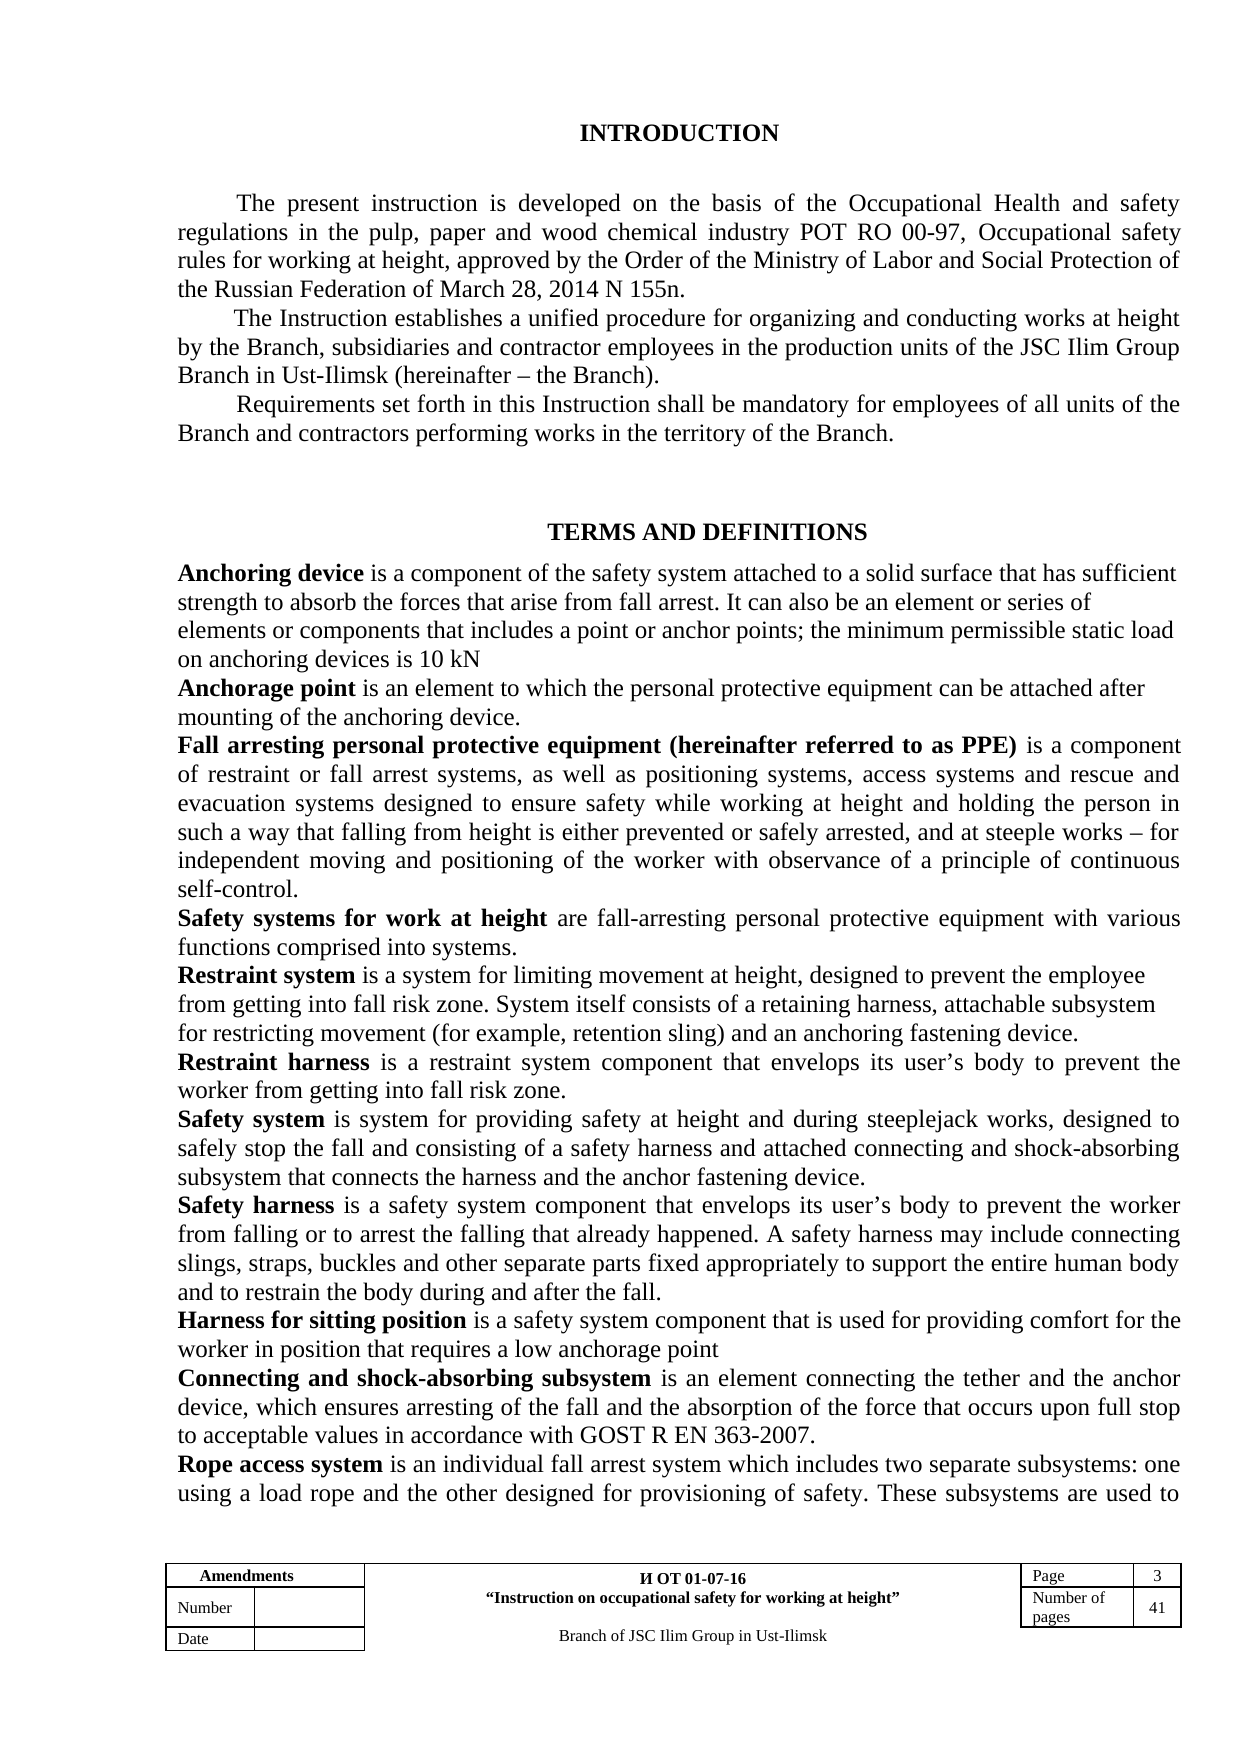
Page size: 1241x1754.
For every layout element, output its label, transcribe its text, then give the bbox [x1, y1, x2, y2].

text Safety system is system for providing safety at height and during steeplejack works, designed to safely stop the fall and consisting of a safety harness and attached connecting and shock-absorbing subsystem that connects the harness and the anchor fastening device. [177, 1104, 1181, 1191]
text Requirements set forth in this Instruction shall be mandatory for employees of all units of the Branch and contractors performing works in the territory of the Branch. [177, 389, 1181, 447]
text Safety systems for work at height are fall-arresting personal protective equipment with various functions comprised into systems. [177, 903, 1181, 961]
text Anchorage point is an element to which the personal protective equipment can be attached after mounting of the anchoring device. [177, 673, 1181, 731]
text Safety harness is a safety system component that envelops its user’s body to prevent the worker from falling or to arrest the falling that already happened. A safety harness may include connecting slings, straps, buckles and other separate parts fixed appropriately to support the entire human body and to restrain the body during and after the fall. [177, 1191, 1181, 1306]
text Restraint harness is a restraint system component that envelops its user’s body to prevent the worker from getting into fall risk zone. [177, 1047, 1181, 1104]
text Fall arresting personal protective equipment (hereinafter referred to as PPE) is a component of restraint or fall arrest systems, as well as positioning systems, access systems and rescue and evacuation systems designed to ensure safety while working at height and holding the person in such a way that falling from height is either prevented or safely arrested, and at steeple works – for independent moving and positioning of the worker with observance of a principle of continuous self-control. [177, 731, 1181, 903]
text The present instruction is developed on the basis of the Occupational Health and safety regulations in the pulp, paper and wood chemical industry POT RO 00-97, Occupational safety rules for working at height, approved by the Order of the Ministry of Labor and Social Protection of the Russian Federation of March 28, 2014 N 155n. [177, 188, 1181, 303]
text Restraint system is a system for limiting movement at height, designed to prevent the employee from getting into fall risk zone. System itself consists of a retaining harness, attachable subsystem for restricting movement (for example, retention sling) and an anchoring fastening device. [177, 961, 1181, 1047]
text Connecting and shock-absorbing subsystem is an element connecting the tether and the anchor device, which ensures arresting of the fall and the absorption of the force that occurs upon full stop to acceptable values in accordance with GOST R EN 363-2007. [177, 1363, 1181, 1449]
text INTRODUCTION [177, 118, 1181, 147]
text Anchoring device is a component of the safety system attached to a solid surface that has sufficient strength to absorb the forces that arise from fall arrest. It can also be an element or series of elements or components that includes a point or anchor points; the minimum permissible static load on anchoring devices is 10 kN [177, 558, 1181, 673]
text The Instruction establishes a unified procedure for organizing and conducting works at height by the Branch, subsidiaries and contractor employees in the production units of the JSC Ilim Group Branch in Ust-Ilimsk (hereinafter – the Branch). [177, 303, 1181, 389]
text Harness for sitting position is a safety system component that is used for providing comfort for the worker in position that requires a low anchorage point [177, 1306, 1181, 1363]
text TERMS AND DEFINITIONS [177, 517, 1181, 546]
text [177, 1449, 1181, 1507]
